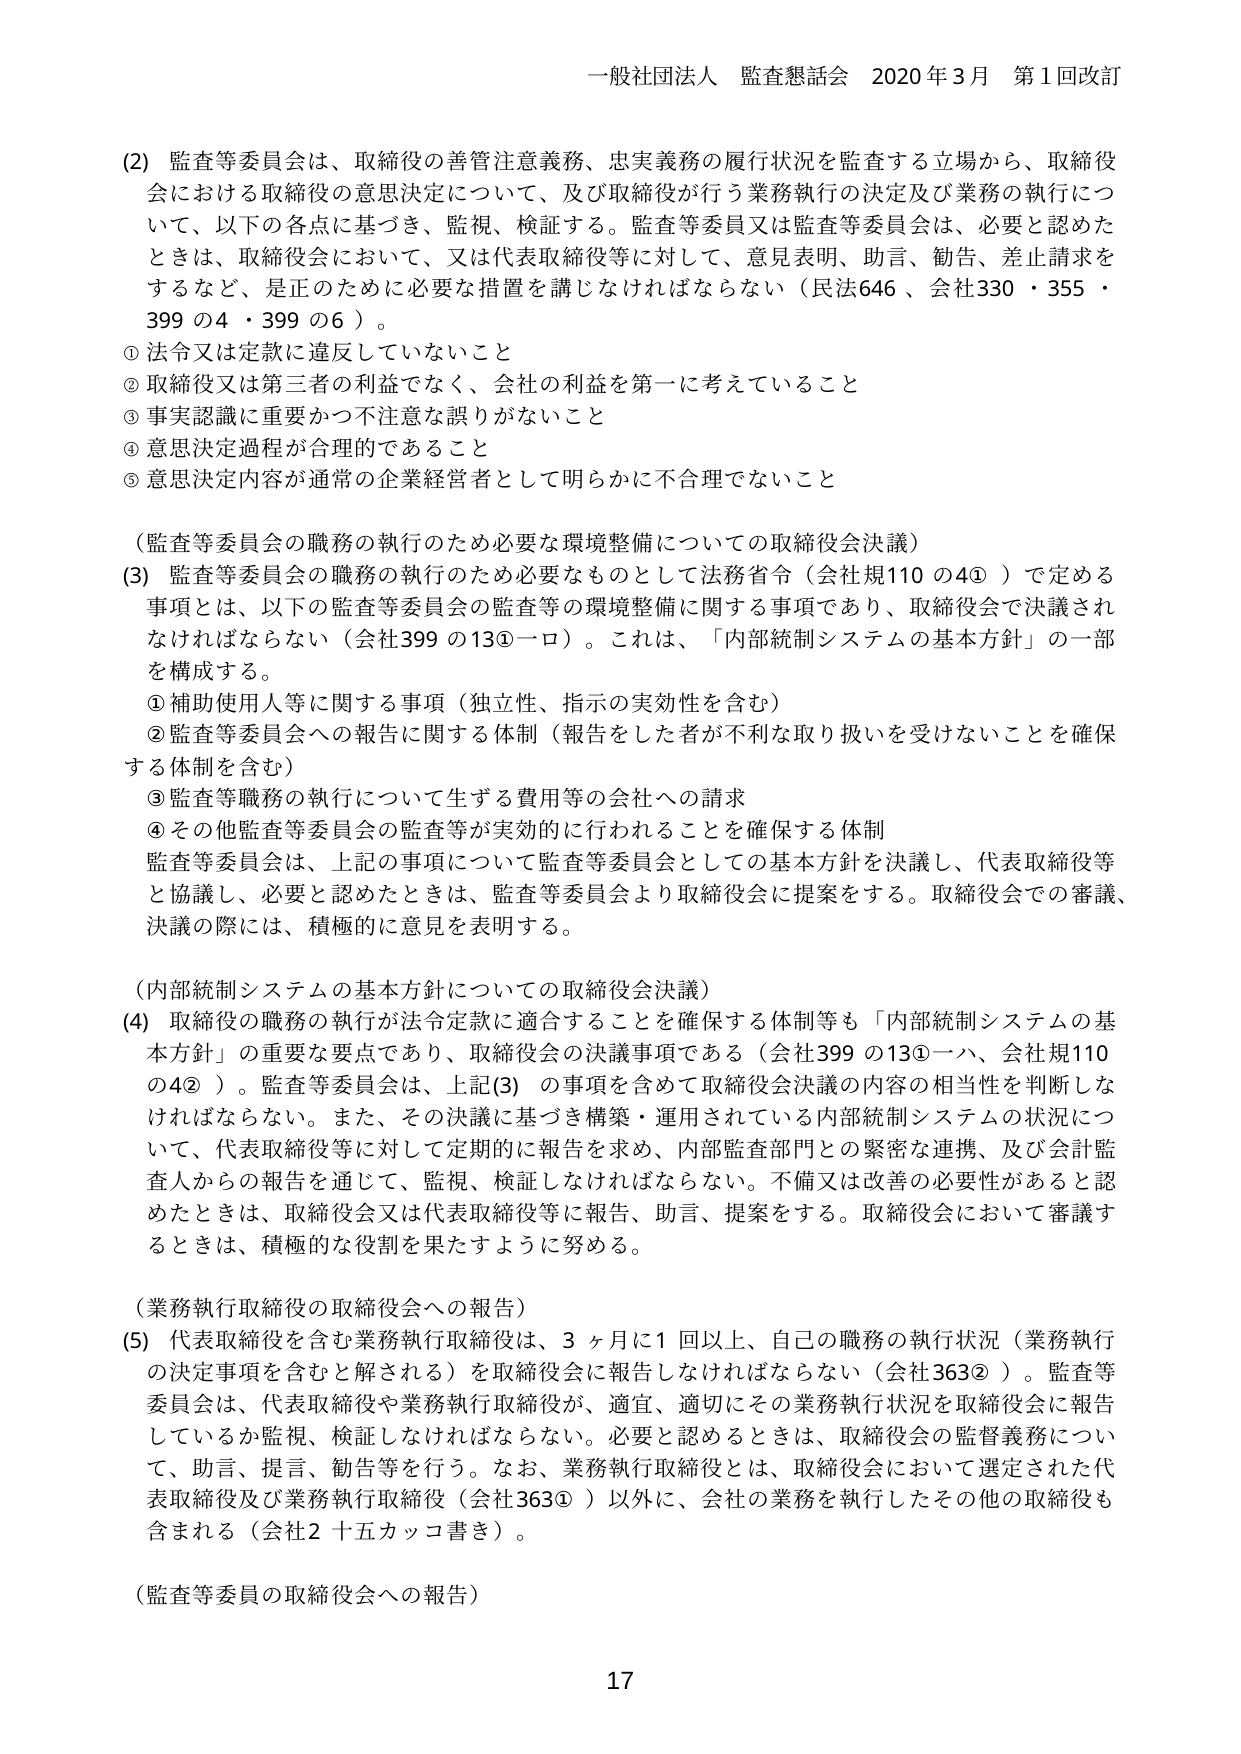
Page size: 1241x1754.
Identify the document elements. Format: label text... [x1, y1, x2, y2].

text （監査等委員会の職務の執行のため必要な環境整備についての取締役会決議） [123, 526, 1117, 558]
text (2)監査等委員会は、取締役の善管注意義務、忠実義務の履行状況を監査する立場から、取締役会における取締役の意思決定について、及び取締役が行う業務執行の決定及び業務の執行について、以下の各点に基づき、監視、検証する。監査等委員又は監査等委員会は、必要と認めたときは、取締役会において、又は代表取締役等に対して、意見表明、助言、勧告、差止請求をするなど、是正のために必要な措置を講じなければならない（民法646、会社330・355・399の4・399の6）。 [123, 144, 1117, 335]
text (3)監査等委員会の職務の執行のため必要なものとして法務省令（会社規110の4①）で定める事項とは、以下の監査等委員会の監査等の環境整備に関する事項であり、取締役会で決議されなければならない（会社399の13①一ロ）。これは、「内部統制システムの基本方針」の一部を構成する。 [123, 558, 1117, 686]
text （業務執行取締役の取締役会への報告） [123, 1291, 1117, 1323]
text （監査等委員の取締役会への報告） [123, 1578, 1117, 1610]
text ⑤意思決定内容が通常の企業経営者として明らかに不合理でないこと [123, 463, 1117, 494]
text (4)取締役の職務の執行が法令定款に適合することを確保する体制等も「内部統制システムの基本方針」の重要な要点であり、取締役会の決議事項である（会社399の13①一ハ、会社規110の4②）。監査等委員会は、上記(3)の事項を含めて取締役会決議の内容の相当性を判断しなければならない。また、その決議に基づき構築・運用されている内部統制システムの状況について、代表取締役等に対して定期的に報告を求め、内部監査部門との緊密な連携、及び会計監査人からの報告を通じて、監視、検証しなければならない。不備又は改善の必要性があると認めたときは、取締役会又は代表取締役等に報告、助言、提案をする。取締役会において審議するときは、積極的な役割を果たすように努める。 [123, 1004, 1117, 1259]
text ①法令又は定款に違反していないこと [123, 335, 1117, 367]
text ①補助使用人等に関する事項（独立性、指示の実効性を含む） [123, 686, 1117, 718]
text （内部統制システムの基本方針についての取締役会決議） [123, 973, 1117, 1004]
text ③監査等職務の執行について生ずる費用等の会社への請求 [123, 781, 1117, 813]
text (5)代表取締役を含む業務執行取締役は、3ヶ月に1回以上、自己の職務の執行状況（業務執行の決定事項を含むと解される）を取締役会に報告しなければならない（会社363②）。監査等委員会は、代表取締役や業務執行取締役が、適宜、適切にその業務執行状況を取締役会に報告しているか監視、検証しなければならない。必要と認めるときは、取締役会の監督義務について、助言、提言、勧告等を行う。なお、業務執行取締役とは、取締役会において選定された代表取締役及び業務執行取締役（会社363①）以外に、会社の業務を執行したその他の取締役も含まれる（会社2十五カッコ書き）。 [123, 1323, 1117, 1546]
text 監査等委員会は、上記の事項について監査等委員会としての基本方針を決議し、代表取締役等と協議し、必要と認めたときは、監査等委員会より取締役会に提案をする。取締役会での審議、決議の際には、積極的に意見を表明する。 [123, 845, 1117, 941]
text ④意思決定過程が合理的であること [123, 431, 1117, 463]
text ②監査等委員会への報告に関する体制（報告をした者が不利な取り扱いを受けないことを確保する体制を含む） [123, 718, 1117, 781]
text ③事実認識に重要かつ不注意な誤りがないこと [123, 399, 1117, 431]
text ②取締役又は第三者の利益でなく、会社の利益を第一に考えていること [123, 367, 1117, 399]
text ④その他監査等委員会の監査等が実効的に行われることを確保する体制 [123, 813, 1117, 845]
